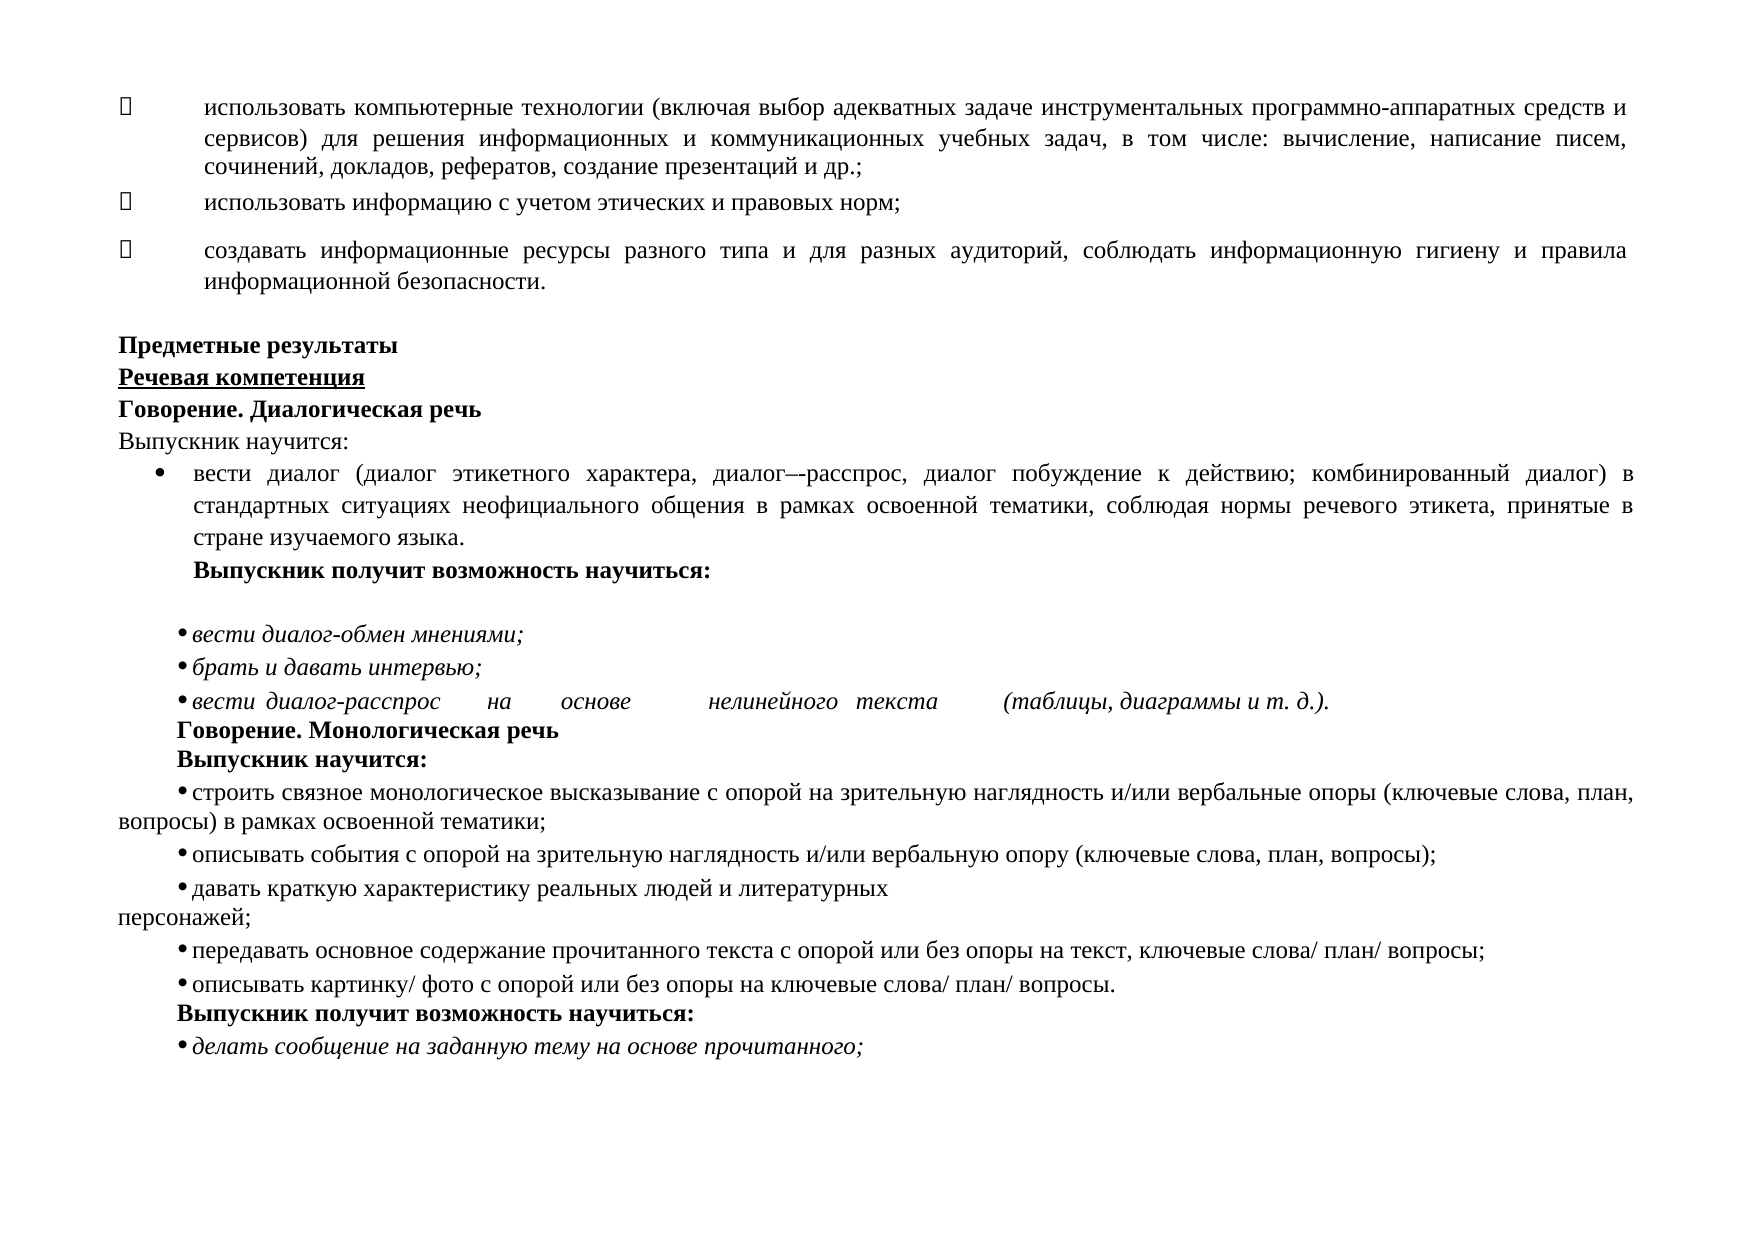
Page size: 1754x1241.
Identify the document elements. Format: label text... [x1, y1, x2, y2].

list делать сообщение на заданную тему на основе прочитанного; [118, 1027, 1636, 1060]
text Говорение. Монологическая речь [177, 715, 1209, 744]
list строить связное монологическое высказывание с опорой на зрительную наглядность и/или вербальные опоры (ключевые слова, план, вопросы) в рамках освоенной тематики; [118, 773, 1636, 835]
text Выпускник получит возможность научиться: [177, 998, 1636, 1027]
text Предметные результаты [118, 330, 1628, 359]
list брать и давать интервью; [118, 648, 1636, 682]
list вести диалог (диалог этикетного характера, диалог–-расспрос, диалог побуждение к действию; комбинированный диалог) в стандартных ситуациях неофициального общения в рамках освоенной тематики, соблюдая нормы речевого этикета, принятые в стране изучаемого языка. [156, 458, 1636, 551]
list давать краткую характеристику реальных людей и литературных [118, 869, 1636, 902]
list вести диалог-расспрос на основе нелинейного текста (таблицы, диаграммы и т. д.). [118, 682, 1636, 715]
list вести диалог-обмен мнениями; [118, 615, 1636, 648]
list создавать информационные ресурсы разного типа и для разных аудиторий, соблюдать информационную гигиену и правила информационной безопасности. [118, 232, 1628, 295]
text Говорение. Диалогическая речь [118, 394, 1628, 423]
list передавать основное содержание прочитанного текста с опорой или без опоры на текст, ключевые слова/ план/ вопросы; [118, 931, 1636, 964]
text персонажей; [118, 902, 1636, 931]
text Выпускник научится: [177, 744, 1209, 773]
text Речевая компетенция [118, 362, 1628, 391]
text Выпускник научится: [118, 426, 1628, 455]
list использовать компьютерные технологии (включая выбор адекватных задаче инструментальных программно-аппаратных средств и сервисов) для решения информационных и коммуникационных учебных задач, в том числе: вычисление, написание писем, сочинений, докладов, рефератов, создание презентаций и др.; [118, 88, 1628, 180]
list описывать события с опорой на зрительную наглядность и/или вербальную опору (ключевые слова, план, вопросы); [118, 835, 1636, 869]
list описывать картинку/ фото с опорой или без опоры на ключевые слова/ план/ вопросы. [118, 964, 1636, 998]
list использовать информацию с учетом этических и правовых норм; [118, 183, 1628, 217]
list Выпускник получит возможность научиться: [193, 555, 1636, 583]
